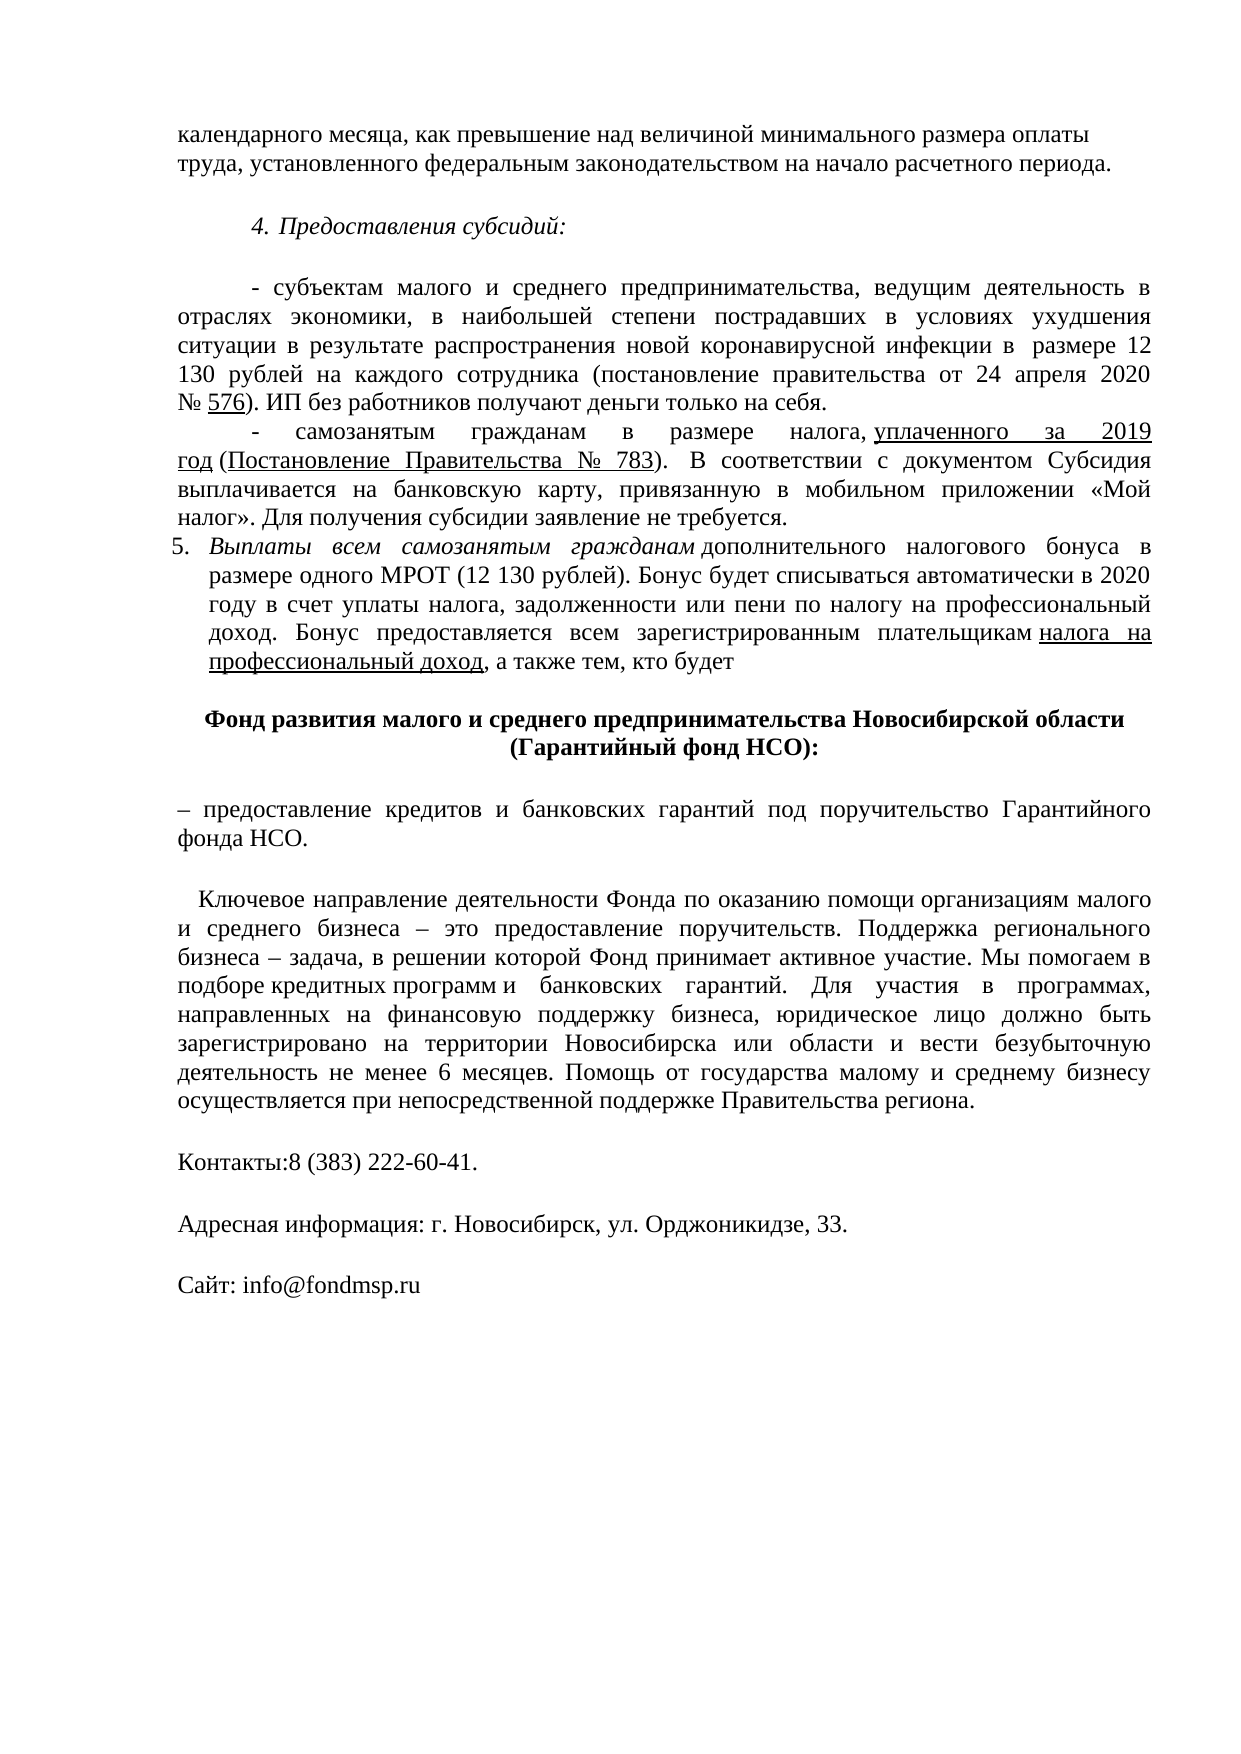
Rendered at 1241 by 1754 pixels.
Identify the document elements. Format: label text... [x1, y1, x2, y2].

text 4. Предоставления субсидий: [177, 210, 1152, 240]
list Выплаты всем самозанятым гражданам дополнительного налогового бонуса в размере одного МРОТ (12 130 рублей). Бонус будет списываться автоматически в 2020 году в счет уплаты налога, задолженности или пени по налогу на профессиональный доход. Бонус предоставляется всем зарегистрированным плательщикам налога на профессиональный доход, а также тем, кто будет [171, 531, 1152, 675]
text - субъектам малого и среднего предпринимательства, ведущим деятельность в отраслях экономики, в наибольшей степени пострадавших в условиях ухудшения ситуации в результате распространения новой коронавирусной инфекции в размере 12 130 рублей на каждого сотрудника (постановление правительства от 24 апреля 2020 № 576). ИП без работников получают деньги только на себя. [177, 272, 1152, 416]
text Адресная информация: г. Новосибирск, ул. Орджоникидзе, 33. [177, 1209, 1152, 1237]
text Ключевое направление деятельности Фонда по оказанию помощи организациям малого и среднего бизнеса – это предоставление поручительств. Поддержка регионального бизнеса – задача, в решении которой Фонд принимает активное участие. Мы помогаем в подборе кредитных программ и банковских гарантий. Для участия в программах, направленных на финансовую поддержку бизнеса, юридическое лицо должно быть зарегистрировано на территории Новосибирска или области и вести безубыточную деятельность не менее 6 месяцев. Помощь от государства малому и среднему бизнесу осуществляется при непосредственной поддержке Правительства региона. [177, 884, 1152, 1114]
text Контакты:8 (383) 222-60-41. [177, 1147, 1152, 1176]
text Фонд развития малого и среднего предпринимательства Новосибирской области (Гарантийный фонд НСО): [177, 704, 1152, 761]
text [177, 118, 1152, 177]
text Сайт: info@fondmsp.ru [177, 1270, 1152, 1299]
text - самозанятым гражданам в размере налога, уплаченного за 2019 год (Постановление Правительства № 783). В соответствии с документом Субсидия выплачивается на банковскую карту, привязанную в мобильном приложении «Мой налог». Для получения субсидии заявление не требуется. [177, 416, 1152, 531]
text – предоставление кредитов и банковских гарантий под поручительство Гарантийного фонда НСО. [177, 794, 1152, 852]
